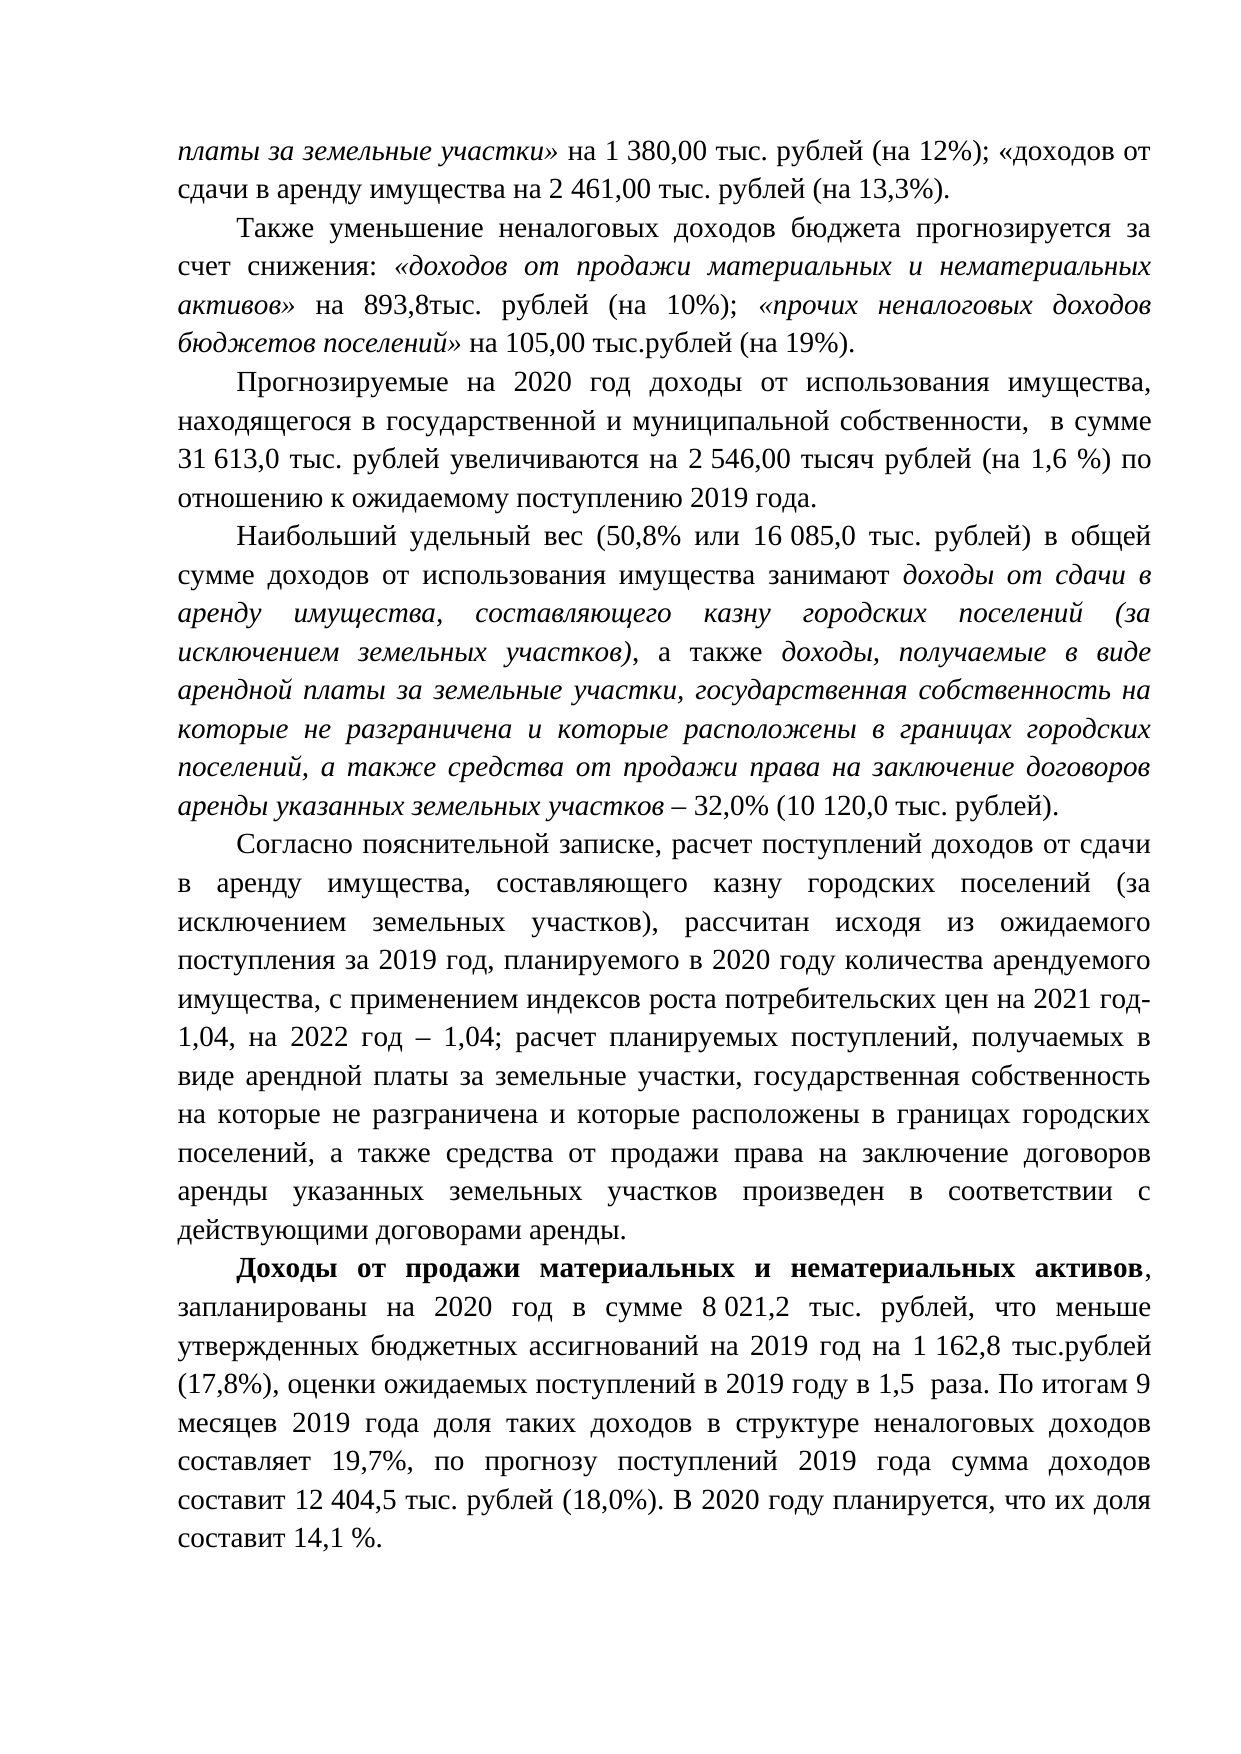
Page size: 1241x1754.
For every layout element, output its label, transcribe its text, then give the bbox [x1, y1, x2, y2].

text Доходы от продажи материальных и нематериальных активов, запланированы на 2020 год в сумме 8 021,2 тыс. рублей, что меньше утвержденных бюджетных ассигнований на 2019 год на 1 162,8 тыс.рублей (17,8%), оценки ожидаемых поступлений в 2019 году в 1,5 раза. По итогам 9 месяцев 2019 года доля таких доходов в структуре неналоговых доходов составляет 19,7%, по прогнозу поступлений 2019 года сумма доходов составит 12 404,5 тыс. рублей (18,0%). В 2020 году планируется, что их доля составит 14,1 %. [177, 1251, 1152, 1554]
list Наибольший удельный вес (50,8% или 16 085,0 тыс. рублей) в общей сумме доходов от использования имущества занимают доходы от сдачи в аренду имущества, составляющего казну городских поселений (за исключением земельных участков), а также доходы, получаемые в виде арендной платы за земельные участки, государственная собственность на которые не разграничена и которые расположены в границах городских поселений, а также средства от продажи права на заключение договоров аренды указанных земельных участков – 32,0% (10 120,0 тыс. рублей). [177, 518, 1152, 822]
text Также уменьшение неналоговых доходов бюджета прогнозируется за счет снижения: «доходов от продажи материальных и нематериальных активов» на 893,8тыс. рублей (на 10%); «прочих неналоговых доходов бюджетов поселений» на 105,00 тыс.рублей (на 19%). [177, 210, 1152, 359]
text Прогнозируемые на 2020 год доходы от использования имущества, находящегося в государственной и муниципальной собственности, в сумме 31 613,0 тыс. рублей увеличиваются на 2 546,00 тысяч рублей (на 1,6 %) по отношению к ожидаемому поступлению 2019 года. [177, 364, 1152, 513]
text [177, 133, 1152, 205]
list Согласно пояснительной записке, расчет поступлений доходов от сдачи в аренду имущества, составляющего казну городских поселений (за исключением земельных участков), рассчитан исходя из ожидаемого поступления за 2019 год, планируемого в 2020 году количества арендуемого имущества, с применением индексов роста потребительских цен на 2021 год- 1,04, на 2022 год – 1,04; расчет планируемых поступлений, получаемых в виде арендной платы за земельные участки, государственная собственность на которые не разграничена и которые расположены в границах городских поселений, а также средства от продажи права на заключение договоров аренды указанных земельных участков произведен в соответствии с действующими договорами аренды. [177, 827, 1152, 1246]
